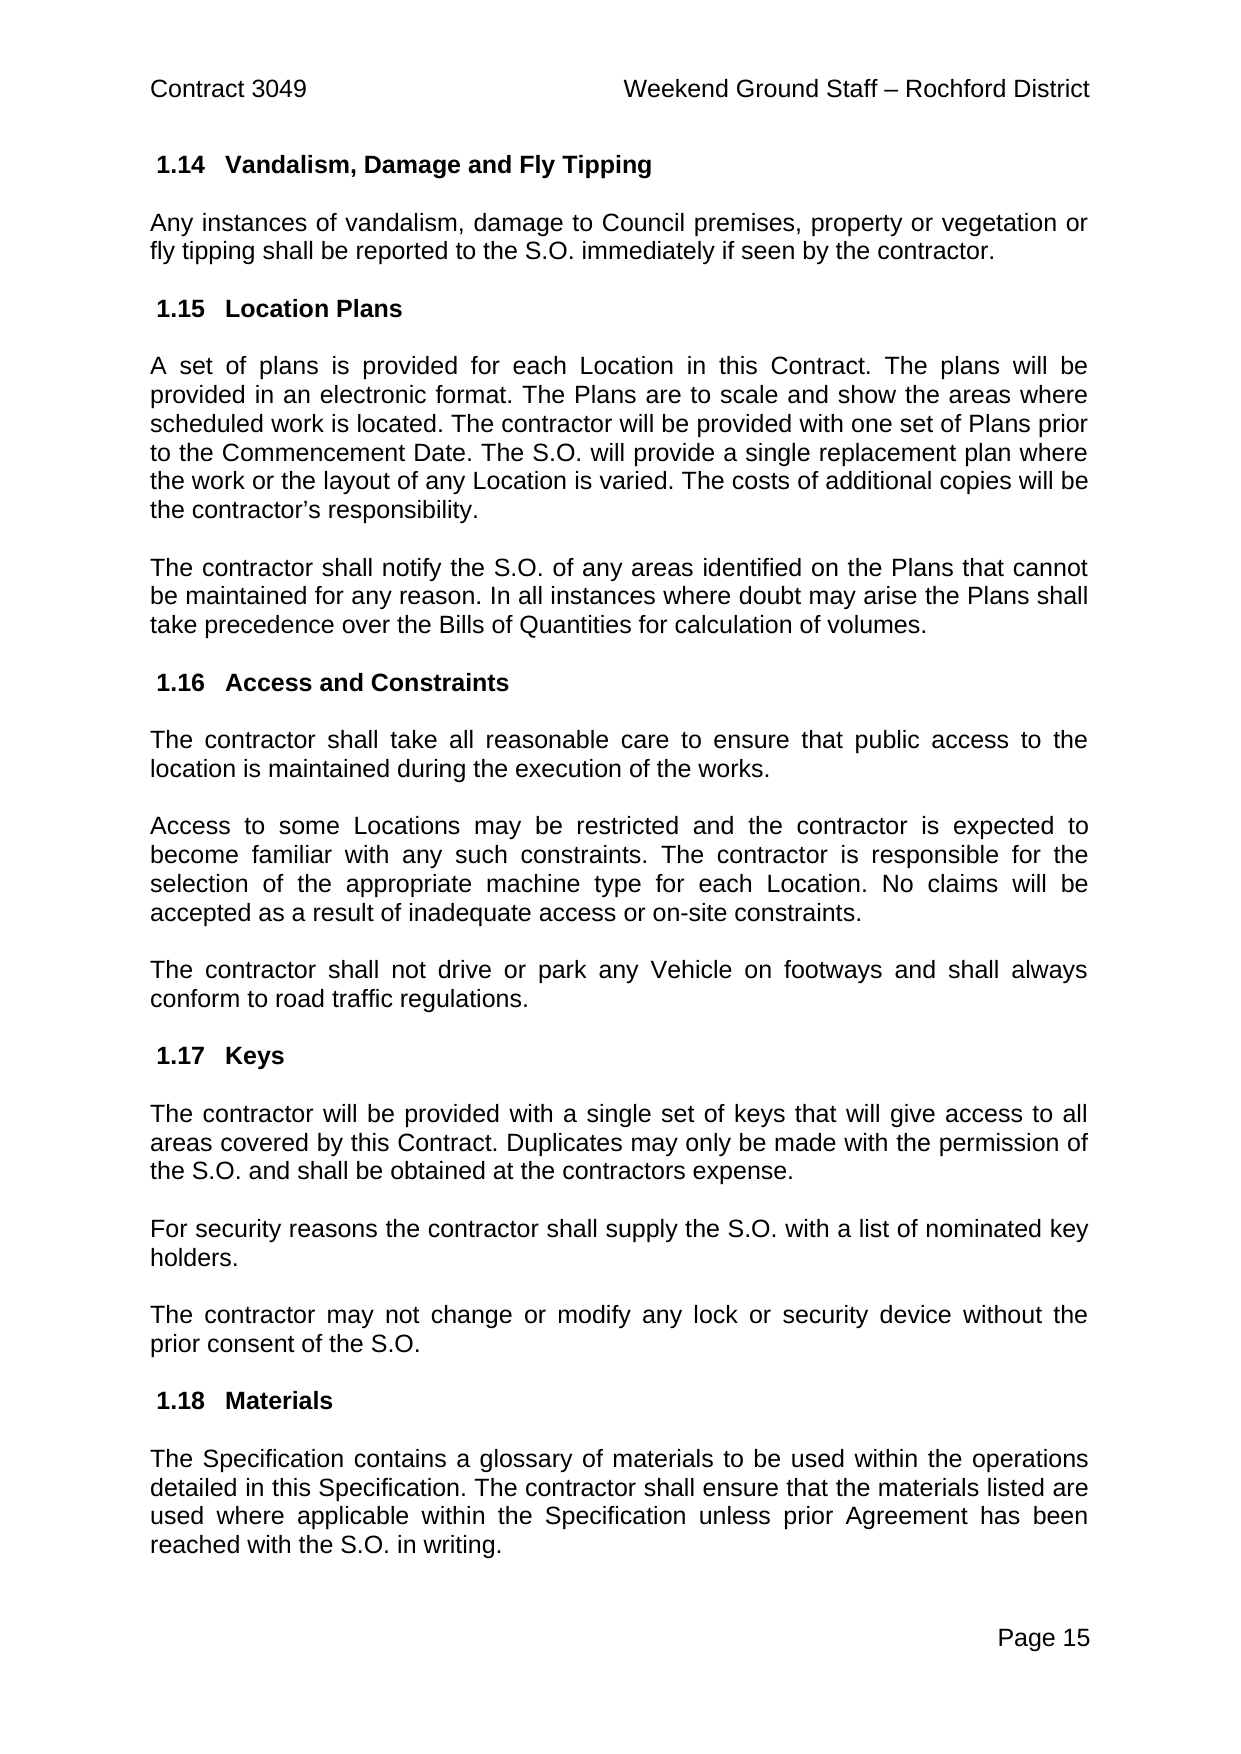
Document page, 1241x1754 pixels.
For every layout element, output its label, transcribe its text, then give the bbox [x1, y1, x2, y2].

text The contractor shall not drive or park any Vehicle on footways and shall always conform to road traffic regulations. [150, 955, 1090, 1012]
text The contractor shall notify the S.O. of any areas identified on the Plans that cannot be maintained for any reason. In all instances where doubt may arise the Plans shall take precedence over the Bills of Quantities for calculation of volumes. [150, 552, 1090, 639]
text A set of plans is provided for each Location in this Contract. The plans will be provided in an electronic format. The Plans are to scale and show the areas where scheduled work is located. The contractor will be provided with one set of Plans prior to the Commencement Date. The S.O. will provide a single replacement plan where the work or the layout of any Location is varied. The costs of additional copies will be the contractor’s responsibility. [150, 351, 1090, 524]
text The contractor shall take all reasonable care to ensure that public access to the location is maintained during the execution of the works. [150, 725, 1090, 782]
list Keys [156, 1041, 1090, 1070]
text Any instances of vandalism, damage to Council premises, property or vegetation or fly tipping shall be reported to the S.O. immediately if seen by the contractor. [150, 207, 1090, 265]
list Location Plans [156, 294, 1090, 322]
list Materials [156, 1386, 1090, 1415]
list Access and Constraints [156, 667, 1090, 696]
text The contractor will be provided with a single set of keys that will give access to all areas covered by this Contract. Duplicates may only be made with the permission of the S.O. and shall be obtained at the contractors expense. [150, 1099, 1090, 1185]
text For security reasons the contractor shall supply the S.O. with a list of nominated key holders. [150, 1214, 1090, 1271]
text The Specification contains a glossary of materials to be used within the operations detailed in this Specification. The contractor shall ensure that the materials listed are used where applicable within the Specification unless prior Agreement has been reached with the S.O. in writing. [150, 1444, 1090, 1559]
list Vandalism, Damage and Fly Tipping [156, 150, 1090, 179]
text Access to some Locations may be restricted and the contractor is expected to become familiar with any such constraints. The contractor is responsible for the selection of the appropriate machine type for each Location. No claims will be accepted as a result of inadequate access or on-site constraints. [150, 811, 1090, 926]
text The contractor may not change or modify any lock or security device without the prior consent of the S.O. [150, 1300, 1090, 1357]
